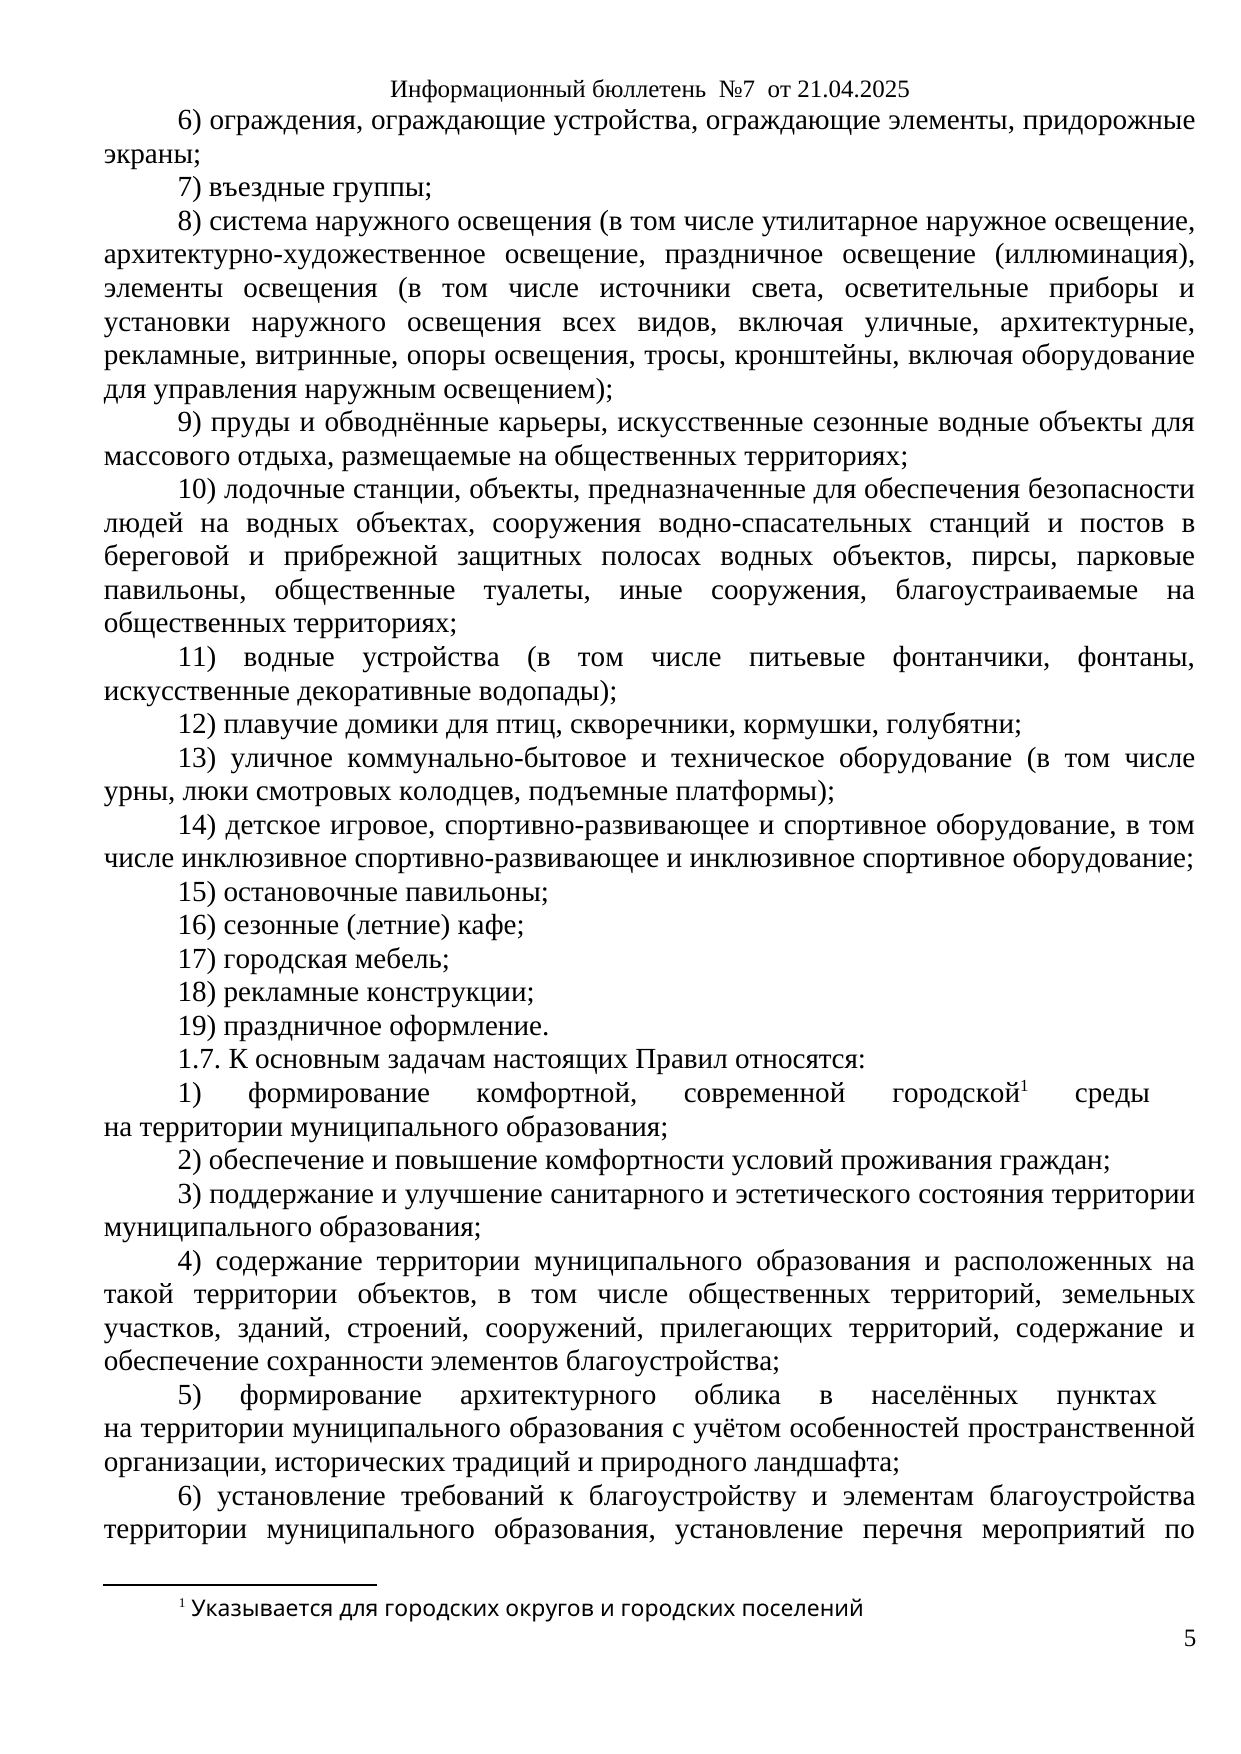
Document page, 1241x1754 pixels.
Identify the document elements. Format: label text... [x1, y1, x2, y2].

text 9) пруды и обводнённые карьеры, искусственные сезонные водные объекты для массового отдыха, размещаемые на общественных территориях; [103, 404, 1196, 471]
text 11) водные устройства (в том числе питьевые фонтанчики, фонтаны, искусственные декоративные водопады); [103, 639, 1196, 706]
text 13) уличное коммунально-бытовое и техническое оборудование (в том числе урны, люки смотровых колодцев, подъемные платформы); [103, 740, 1196, 807]
text 1.7. К основным задачам настоящих Правил относятся: [103, 1042, 1196, 1075]
text 3) поддержание и улучшение санитарного и эстетического состояния территории муниципального образования; [103, 1176, 1196, 1243]
text 2) обеспечение и повышение комфортности условий проживания граждан; [103, 1142, 1196, 1176]
text 16) сезонные (летние) кафе; [103, 907, 1196, 941]
text 7) въездные группы; [103, 169, 1196, 203]
text 4) содержание территории муниципального образования и расположенных на такой территории объектов, в том числе общественных территорий, земельных участков, зданий, строений, сооружений, прилегающих территорий, содержание и обеспечение сохранности элементов благоустройства; [103, 1243, 1196, 1377]
text 15) остановочные павильоны; [103, 874, 1196, 907]
text 6) ограждения, ограждающие устройства, ограждающие элементы, придорожные экраны; [103, 102, 1196, 169]
text 17) городская мебель; [103, 941, 1196, 974]
text 5) формирование архитектурного облика в населённых пунктах на территории муниципального образования с учётом особенностей пространственной организации, исторических традиций и природного ландшафта; [103, 1377, 1196, 1478]
text 8) система наружного освещения (в том числе утилитарное наружное освещение, архитектурно-художественное освещение, праздничное освещение (иллюминация), элементы освещения (в том числе источники света, осветительные приборы и установки наружного освещения всех видов, включая уличные, архитектурные, рекламные, витринные, опоры освещения, тросы, кронштейны, включая оборудование для управления наружным освещением); [103, 203, 1196, 404]
text 1) формирование комфортной, современной городской среды на территории муниципального образования; [103, 1075, 1196, 1142]
text 19) праздничное оформление. [103, 1008, 1196, 1042]
text 10) лодочные станции, объекты, предназначенные для обеспечения безопасности людей на водных объектах, сооружения водно-спасательных станций и постов в береговой и прибрежной защитных полосах водных объектов, пирсы, парковые павильоны, общественные туалеты, иные сооружения, благоустраиваемые на общественных территориях; [103, 471, 1196, 639]
text 14) детское игровое, спортивно-развивающее и спортивное оборудование, в том числе инклюзивное спортивно-развивающее и инклюзивное спортивное оборудование; [103, 807, 1196, 874]
text 12) плавучие домики для птиц, скворечники, кормушки, голубятни; [103, 706, 1196, 740]
text 18) рекламные конструкции; [103, 974, 1196, 1008]
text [103, 1478, 1196, 1545]
